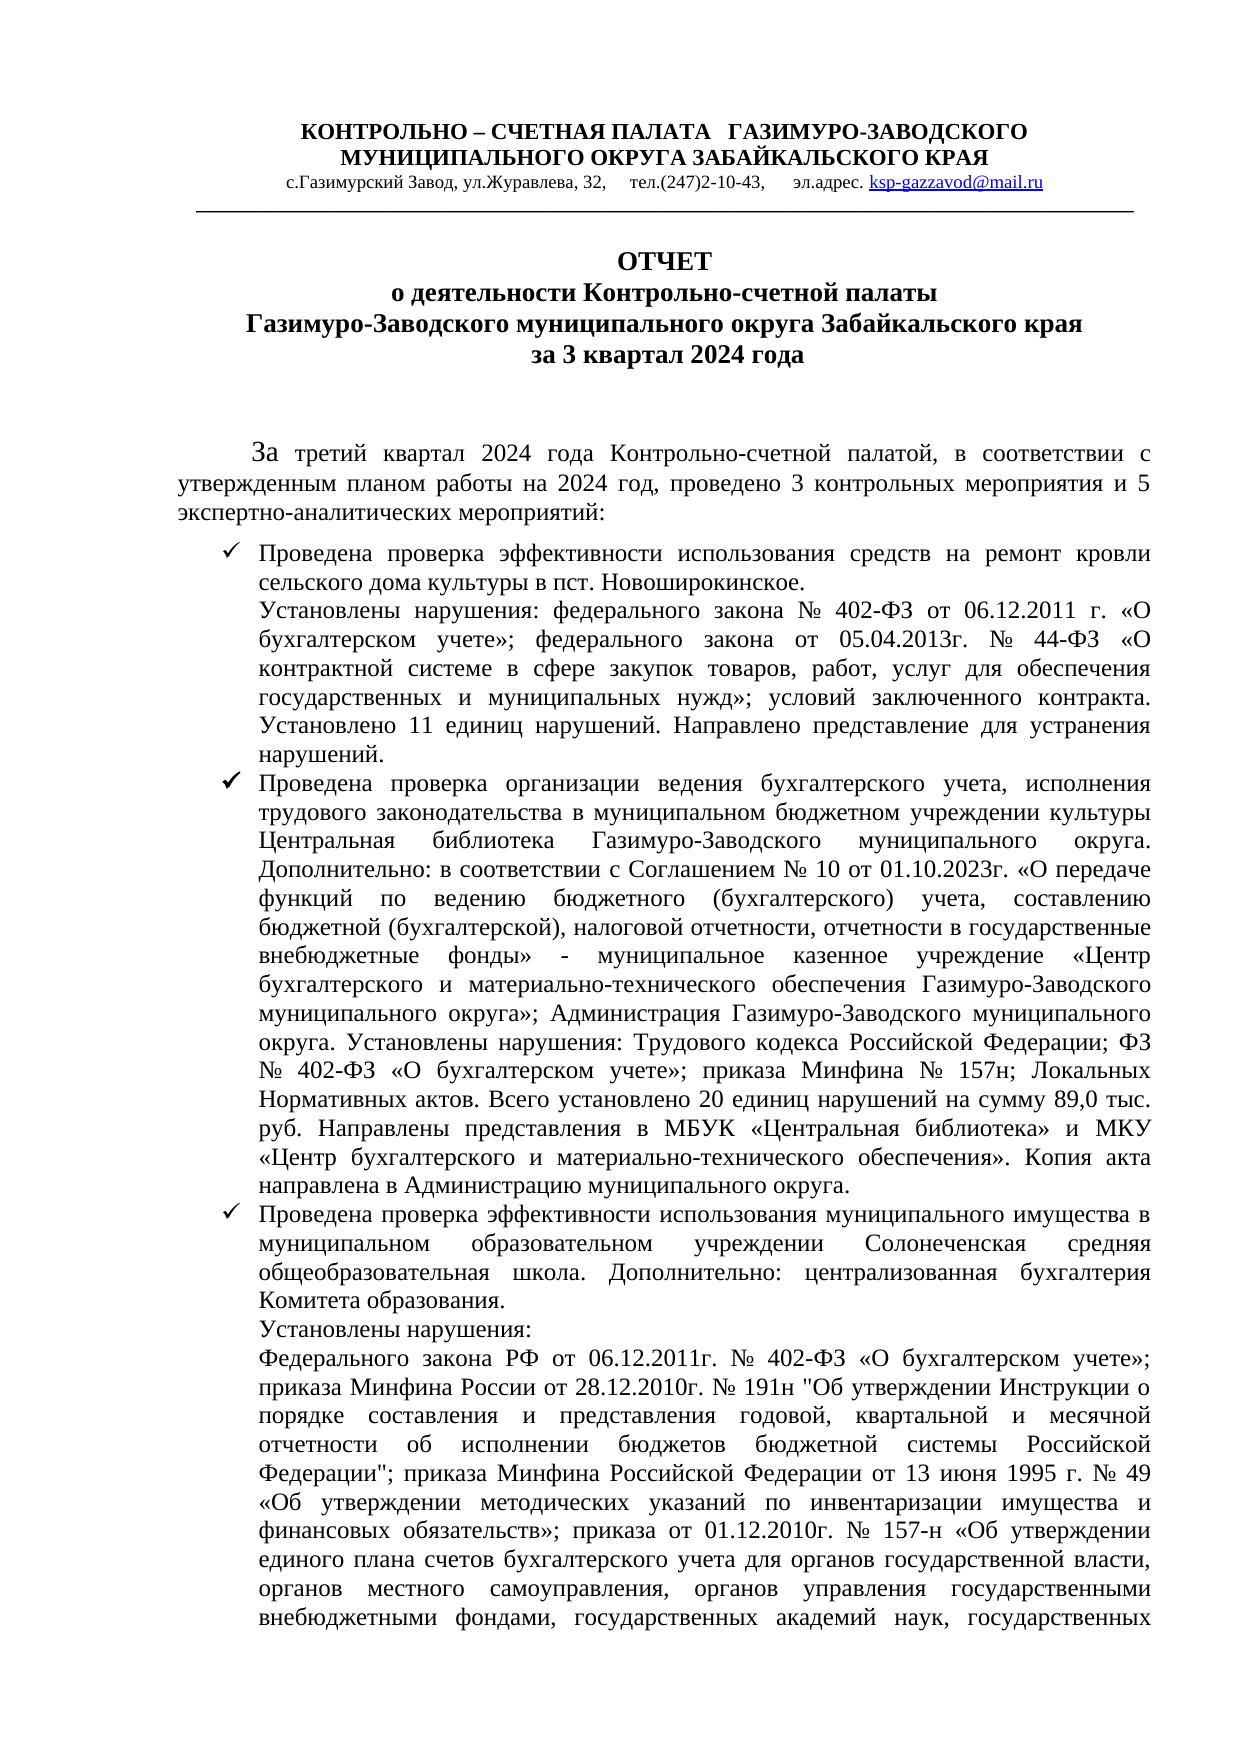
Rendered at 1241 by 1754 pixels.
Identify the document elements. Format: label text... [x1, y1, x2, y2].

text Газимуро-Заводского муниципального округа Забайкальского края [177, 307, 1152, 338]
text с.Газимурский Завод, ул.Журавлева, 32, тел.(247)2-10-43, эл.адрес. ksp-gazzavod@mail.ru [177, 171, 1152, 192]
list Проведена проверка эффективности использования средств на ремонт кровли сельского дома культуры в пст. Новоширокинское. [221, 538, 1152, 595]
list Установлены нарушения: [258, 1314, 1152, 1343]
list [258, 1343, 1152, 1630]
text ОТЧЕТ [177, 245, 1152, 276]
list Проведена проверка эффективности использования муниципального имущества в муниципальном образовательном учреждении Солонеченская средняя общеобразовательная школа. Дополнительно: централизованная бухгалтерия Комитета образования. [221, 1199, 1152, 1314]
text ____________________________________________________________________________________________________ [177, 192, 1152, 214]
text о деятельности Контрольно-счетной палаты [177, 276, 1152, 307]
text за 3 квартал 2024 года [177, 338, 1152, 370]
text КОНТРОЛЬНО – СЧЕТНАЯ ПАЛАТА ГАЗИМУРО-ЗАВОДСКОГО МУНИЦИПАЛЬНОГО ОКРУГА ЗАБАЙКАЛЬСКОГО КРАЯ [177, 118, 1152, 171]
list Установлены нарушения: федерального закона № 402-ФЗ от 06.12.2011 г. «О бухгалтерском учете»; федерального закона от 05.04.2013г. № 44-ФЗ «О контрактной системе в сфере закупок товаров, работ, услуг для обеспечения государственных и муниципальных нужд»; условий заключенного контракта. Установлено 11 единиц нарушений. Направлено представление для устранения нарушений. [258, 595, 1152, 768]
text За третий квартал 2024 года Контрольно-счетной палатой, в соответствии с утвержденным планом работы на 2024 год, проведено 3 контрольных мероприятия и 5 экспертно-аналитических мероприятий: [177, 434, 1152, 525]
list Проведена проверка организации ведения бухгалтерского учета, исполнения трудового законодательства в муниципальном бюджетном учреждении культуры Центральная библиотека Газимуро-Заводского муниципального округа. Дополнительно: в соответствии с Соглашением № 10 от 01.10.2023г. «О передаче функций по ведению бюджетного (бухгалтерского) учета, составлению бюджетной (бухгалтерской), налоговой отчетности, отчетности в государственные внебюджетные фонды» - муниципальное казенное учреждение «Центр бухгалтерского и материально-технического обеспечения Газимуро-Заводского муниципального округа»; Администрация Газимуро-Заводского муниципального округа. Установлены нарушения: Трудового кодекса Российской Федерации; ФЗ № 402-ФЗ «О бухгалтерском учете»; приказа Минфина № 157н; Локальных Нормативных актов. Всего установлено 20 единиц нарушений на сумму 89,0 тыс. руб. Направлены представления в МБУК «Центральная библиотека» и МКУ «Центр бухгалтерского и материально-технического обеспечения». Копия акта направлена в Администрацию муниципального округа. [221, 768, 1152, 1199]
